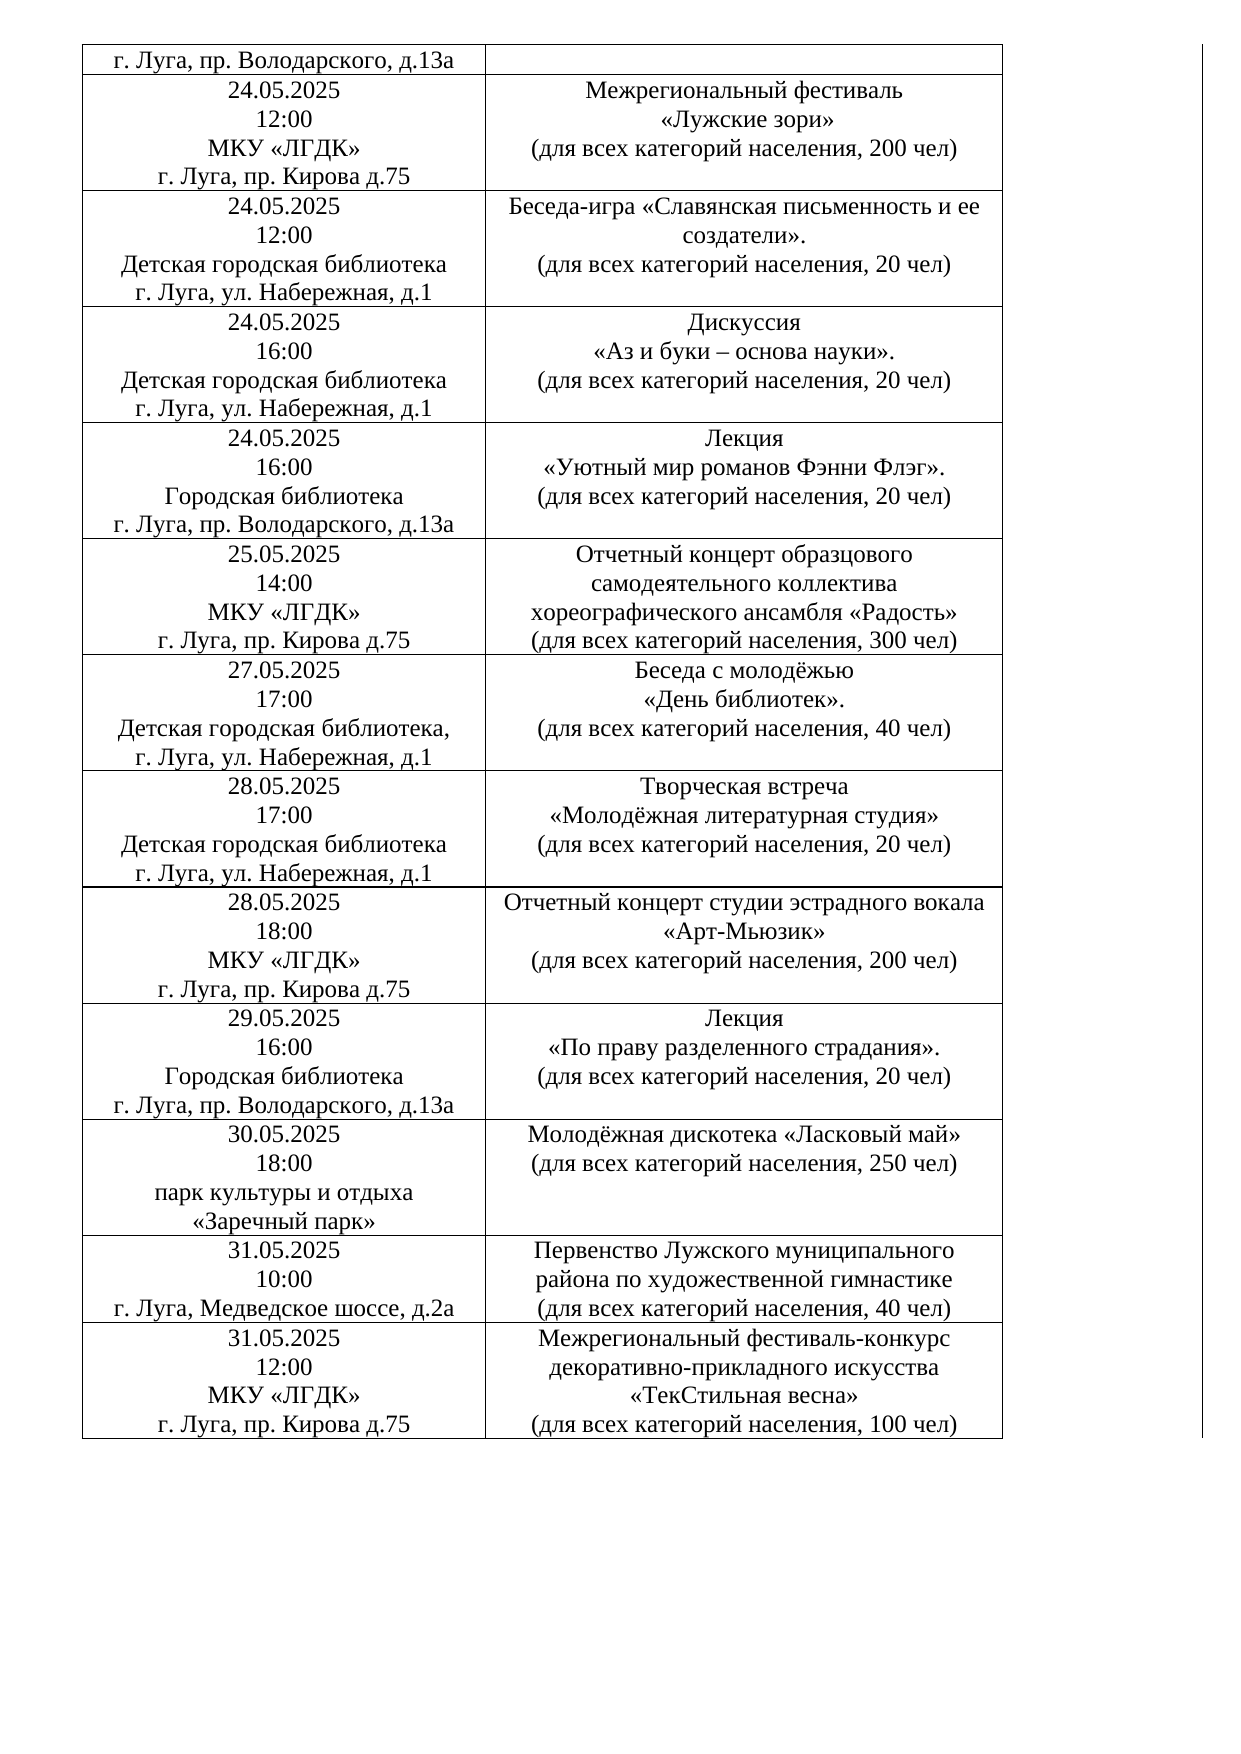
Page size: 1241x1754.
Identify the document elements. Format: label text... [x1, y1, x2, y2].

table_cell Отчетный концерт образцового самодеятельного коллектива хореографического ансамбля «Радость» (для всех категорий населения, 300 чел) [486, 539, 1002, 654]
table_cell 27.05.2025 17:00 Детская городская библиотека, г. Луга, ул. Набережная, д.1 [83, 655, 485, 770]
table_cell Дискуссия «Аз и буки – основа науки». (для всех категорий населения, 20 чел) [486, 307, 1002, 422]
table_cell 25.05.2025 14:00 МКУ «ЛГДК» г. Луга, пр. Кирова д.75 [83, 539, 485, 654]
table_cell 31.05.2025 10:00 г. Луга, Медведское шоссе, д.2а [83, 1236, 485, 1322]
table_cell 28.05.2025 17:00 Детская городская библиотека г. Луга, ул. Набережная, д.1 [83, 771, 485, 886]
table_cell 24.05.2025 16:00 Городская библиотека г. Луга, пр. Володарского, д.13а [83, 423, 485, 538]
table_cell Беседа-игра «Славянская письменность и ее создатели». (для всех категорий населения, 20 чел) [486, 191, 1002, 306]
table_cell 24.05.2025 12:00 МКУ «ЛГДК» г. Луга, пр. Кирова д.75 [83, 75, 485, 190]
table_cell Межрегиональный фестиваль «Лужские зори» (для всех категорий населения, 200 чел) [486, 75, 1002, 190]
table_cell 28.05.2025 18:00 МКУ «ЛГДК» г. Луга, пр. Кирова д.75 [83, 888, 485, 1002]
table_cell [486, 45, 1002, 74]
table_cell 24.05.2025 12:00 Детская городская библиотека г. Луга, ул. Набережная, д.1 [83, 191, 485, 306]
table_cell Лекция «Уютный мир романов Фэнни Флэг». (для всех категорий населения, 20 чел) [486, 423, 1002, 538]
table_cell Межрегиональный фестиваль-конкурс декоративно-прикладного искусства «ТекСтильная весна» (для всех категорий населения, 100 чел) [486, 1323, 1002, 1438]
table_cell Творческая встреча «Молодёжная литературная студия» (для всех категорий населения, 20 чел) [486, 771, 1002, 886]
table_cell 31.05.2025 12:00 МКУ «ЛГДК» г. Луга, пр. Кирова д.75 [83, 1323, 485, 1438]
table_cell 30.05.2025 18:00 парк культуры и отдыха «Заречный парк» [83, 1120, 485, 1234]
table_cell Молодёжная дискотека «Ласковый май» (для всех категорий населения, 250 чел) [486, 1120, 1002, 1234]
table_cell 29.05.2025 16:00 Городская библиотека г. Луга, пр. Володарского, д.13а [83, 1004, 485, 1118]
table_cell Первенство Лужского муниципального района по художественной гимнастике (для всех категорий населения, 40 чел) [486, 1236, 1002, 1322]
table_cell Беседа с молодёжью «День библиотек». (для всех категорий населения, 40 чел) [486, 655, 1002, 770]
table_cell Лекция «По праву разделенного страдания». (для всех категорий населения, 20 чел) [486, 1004, 1002, 1118]
table_cell Отчетный концерт студии эстрадного вокала «Арт-Мьюзик» (для всех категорий населения, 200 чел) [486, 888, 1002, 1002]
table_cell 24.05.2025 16:00 Детская городская библиотека г. Луга, ул. Набережная, д.1 [83, 307, 485, 422]
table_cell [83, 45, 485, 74]
